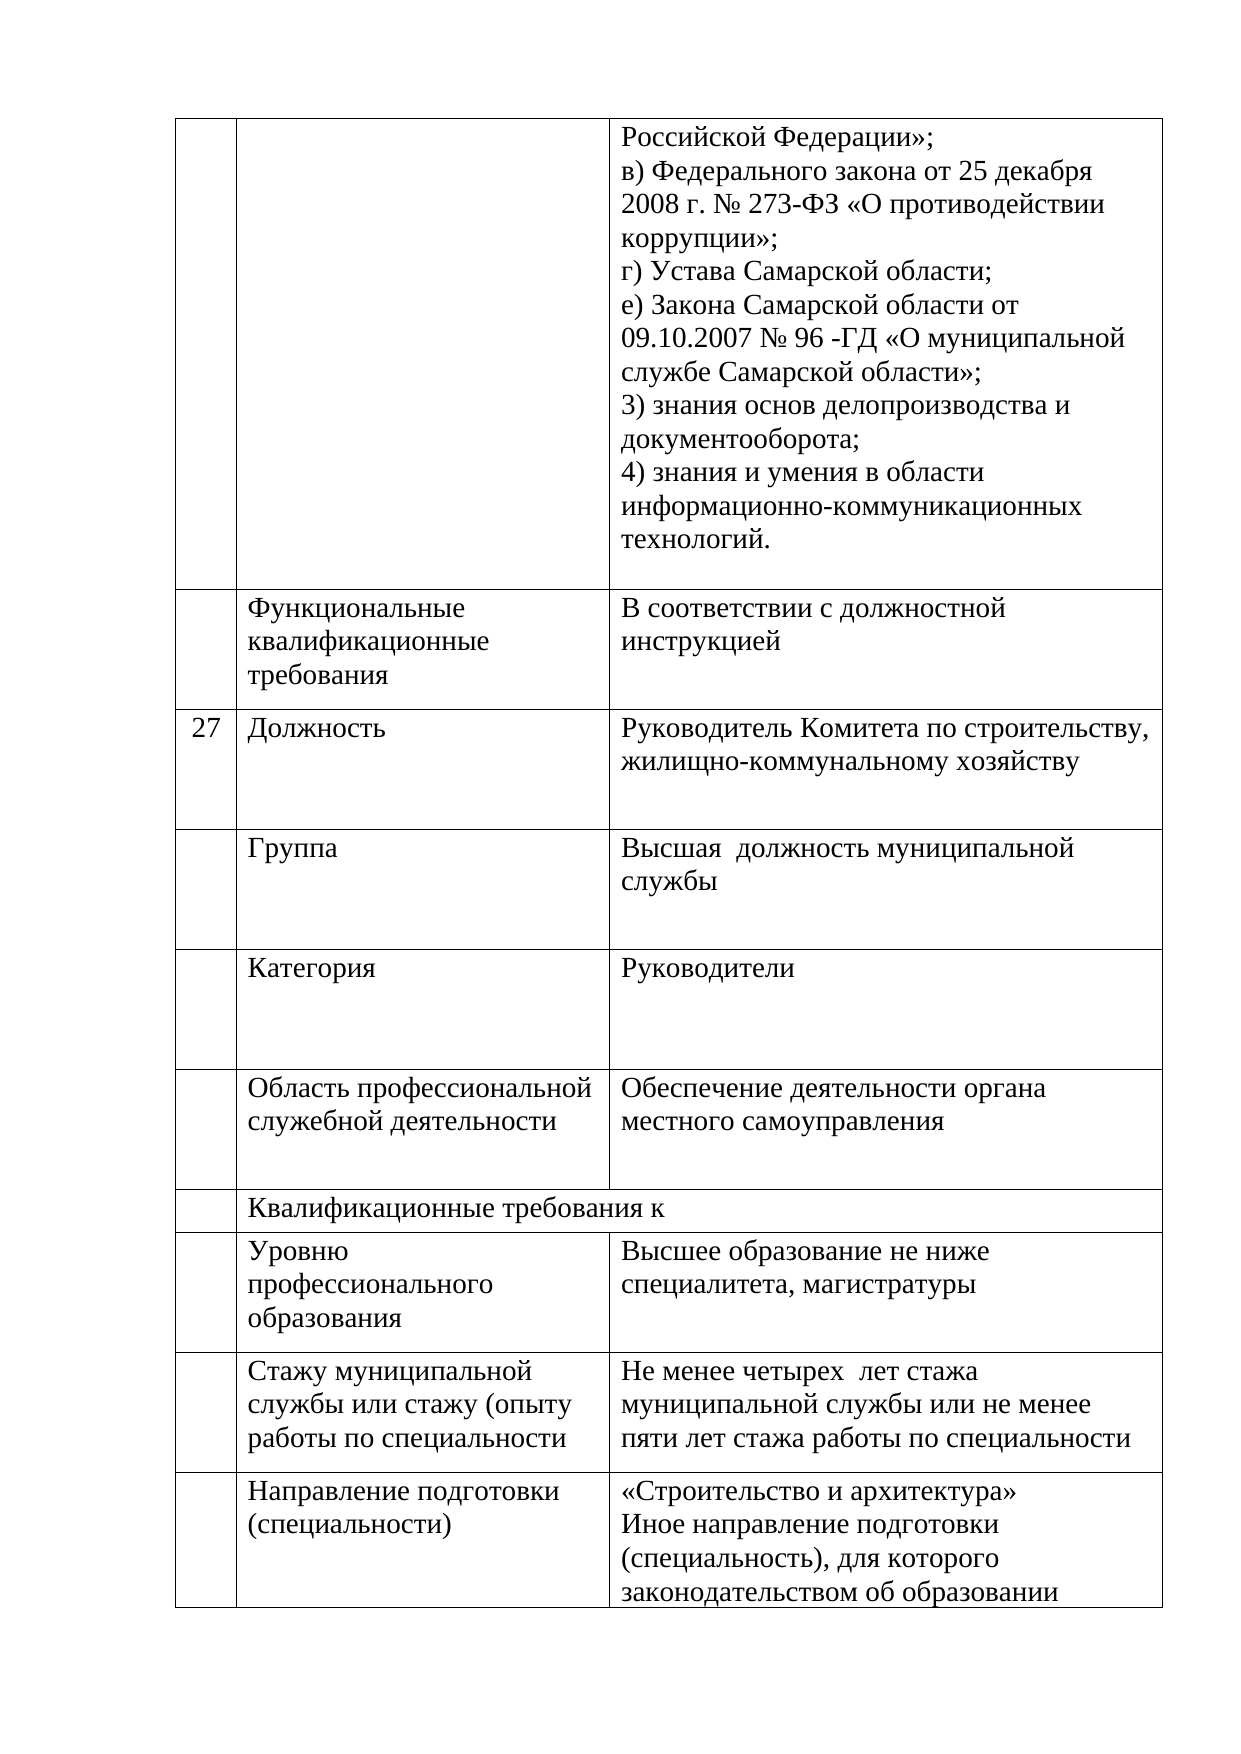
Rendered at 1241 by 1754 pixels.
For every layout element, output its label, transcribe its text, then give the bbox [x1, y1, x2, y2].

table_cell Квалификационные требования к [237, 1190, 1162, 1232]
table_cell Руководители [610, 950, 1162, 1069]
table_cell [176, 950, 236, 1069]
table_cell Функциональные квалификационные требования [237, 590, 609, 709]
table_cell Обеспечение деятельности органа местного самоуправления [610, 1070, 1162, 1189]
table_cell Руководитель Комитета по строительству, жилищно-коммунальному хозяйству [610, 710, 1162, 829]
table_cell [237, 119, 609, 589]
table_cell [176, 590, 236, 709]
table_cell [610, 119, 1162, 589]
table_cell [176, 1233, 236, 1352]
table_cell [176, 830, 236, 949]
table_cell Не менее четырех лет стажа муниципальной службы или не менее пяти лет стажа работы по специальности [610, 1353, 1162, 1472]
table_cell [176, 1353, 236, 1472]
table_cell Стажу муниципальной службы или стажу (опыту работы по специальности [237, 1353, 609, 1472]
table_cell Область профессиональной служебной деятельности [237, 1070, 609, 1189]
table_cell Высшее образование не ниже специалитета, магистратуры [610, 1233, 1162, 1352]
table_cell Высшая должность муниципальной службы [610, 830, 1162, 949]
table_cell [176, 1190, 236, 1232]
table_cell Уровню профессионального образования [237, 1233, 609, 1352]
table_cell [176, 1070, 236, 1189]
table_cell [176, 119, 236, 589]
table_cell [237, 1473, 609, 1607]
table_cell В соответствии с должностной инструкцией [610, 590, 1162, 709]
table_cell 27 [176, 710, 236, 829]
table_cell Группа [237, 830, 609, 949]
table_cell [176, 1473, 236, 1607]
table_cell Должность [237, 710, 609, 829]
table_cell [610, 1473, 1162, 1607]
table_cell Категория [237, 950, 609, 1069]
